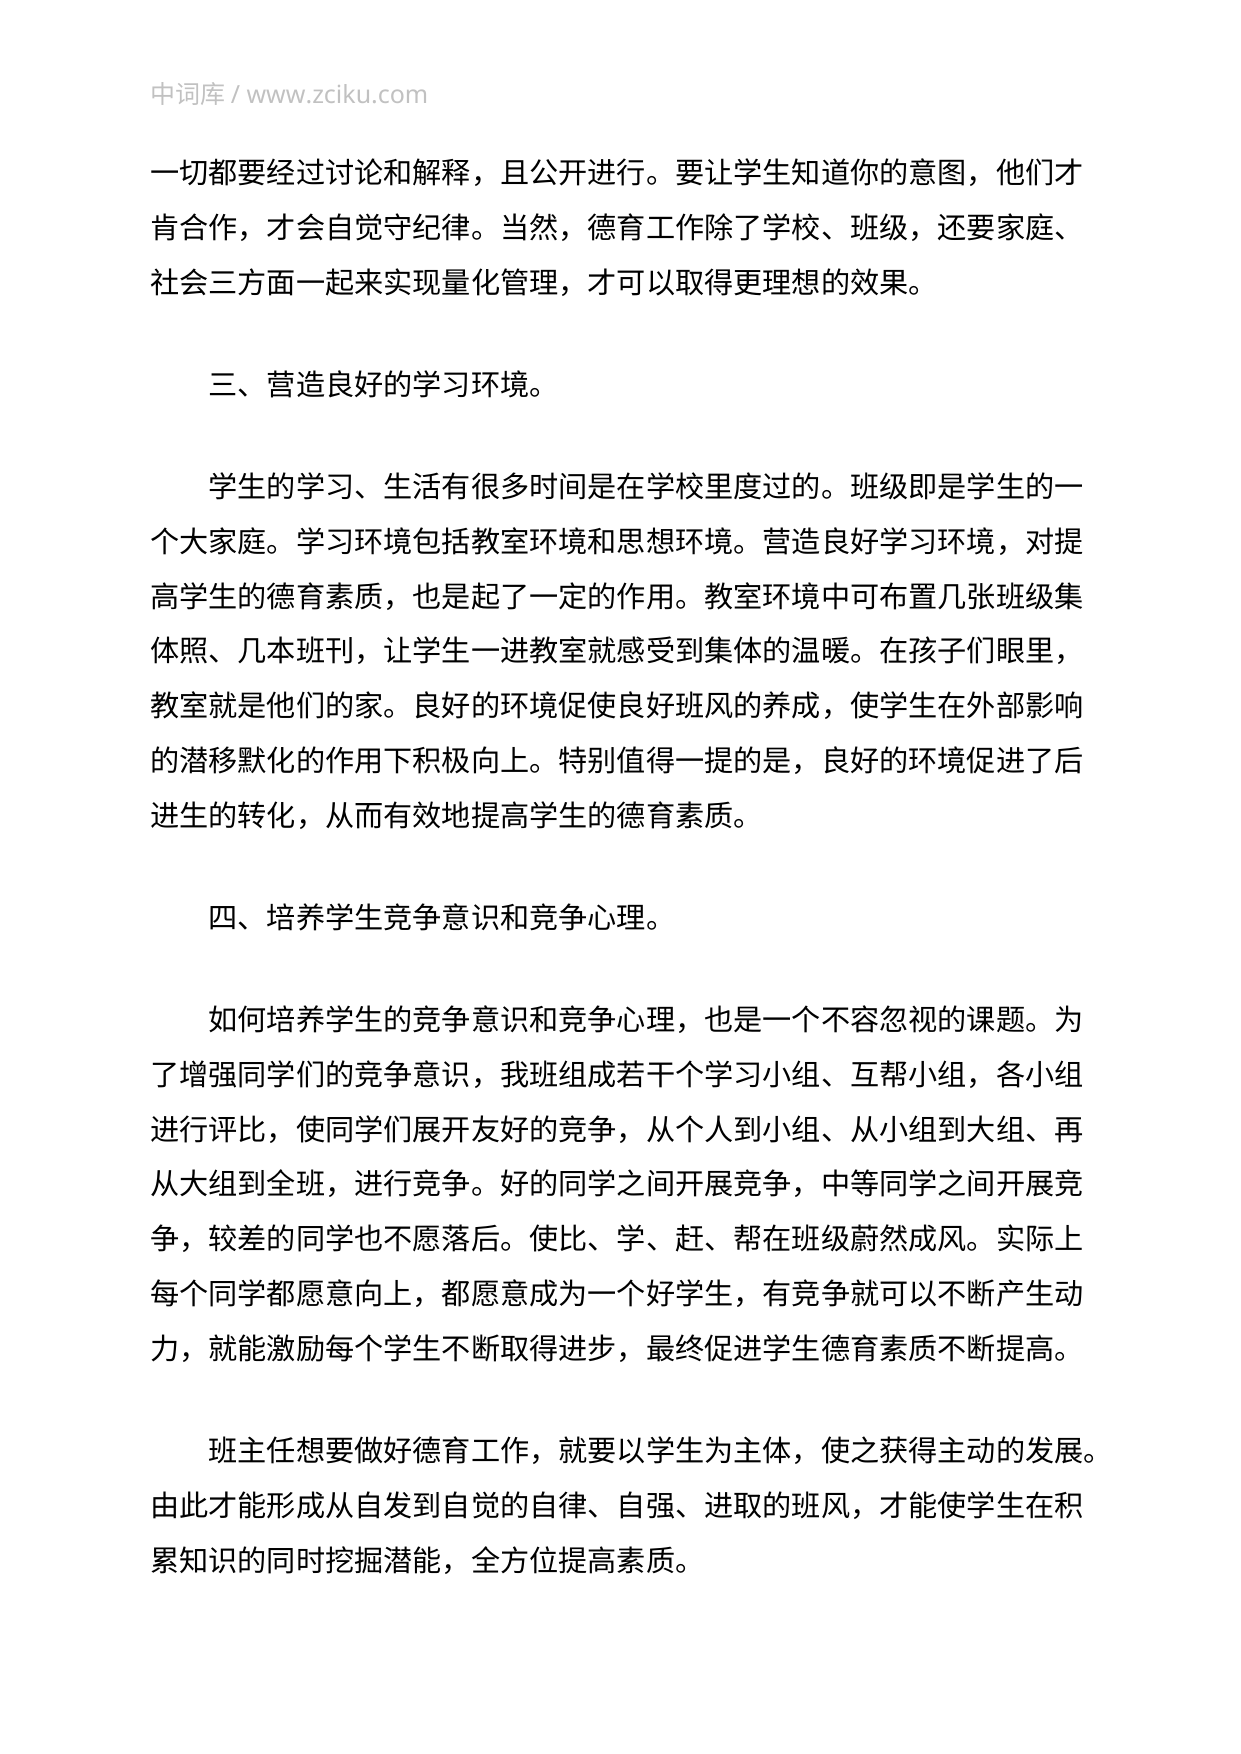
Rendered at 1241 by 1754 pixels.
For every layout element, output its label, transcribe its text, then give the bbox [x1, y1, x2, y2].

text 如何培养学生的竞争意识和竞争心理，也是一个不容忽视的课题。为了增强同学们的竞争意识，我班组成若干个学习小组、互帮小组，各小组进行评比，使同学们展开友好的竞争，从个人到小组、从小组到大组、再从大组到全班，进行竞争。好的同学之间开展竞争，中等同学之间开展竞争，较差的同学也不愿落后。使比、学、赶、帮在班级蔚然成风。实际上每个同学都愿意向上，都愿意成为一个好学生，有竞争就可以不断产生动力，就能激励每个学生不断取得进步，最终促进学生德育素质不断提高。 [150, 996, 1090, 1368]
text 四、培养学生竞争意识和竞争心理。 [150, 894, 1090, 937]
text 三、营造良好的学习环境。 [150, 362, 1090, 404]
text 班主任想要做好德育工作，就要以学生为主体，使之获得主动的发展。由此才能形成从自发到自觉的自律、自强、进取的班风，才能使学生在积累知识的同时挖掘潜能，全方位提高素质。 [150, 1427, 1090, 1579]
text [150, 150, 1090, 302]
text 学生的学习、生活有很多时间是在学校里度过的。班级即是学生的一个大家庭。学习环境包括教室环境和思想环境。营造良好学习环境，对提高学生的德育素质，也是起了一定的作用。教室环境中可布置几张班级集体照、几本班刊，让学生一进教室就感受到集体的温暖。在孩子们眼里，教室就是他们的家。良好的环境促使良好班风的养成，使学生在外部影响的潜移默化的作用下积极向上。特别值得一提的是，良好的环境促进了后进生的转化，从而有效地提高学生的德育素质。 [150, 463, 1090, 835]
